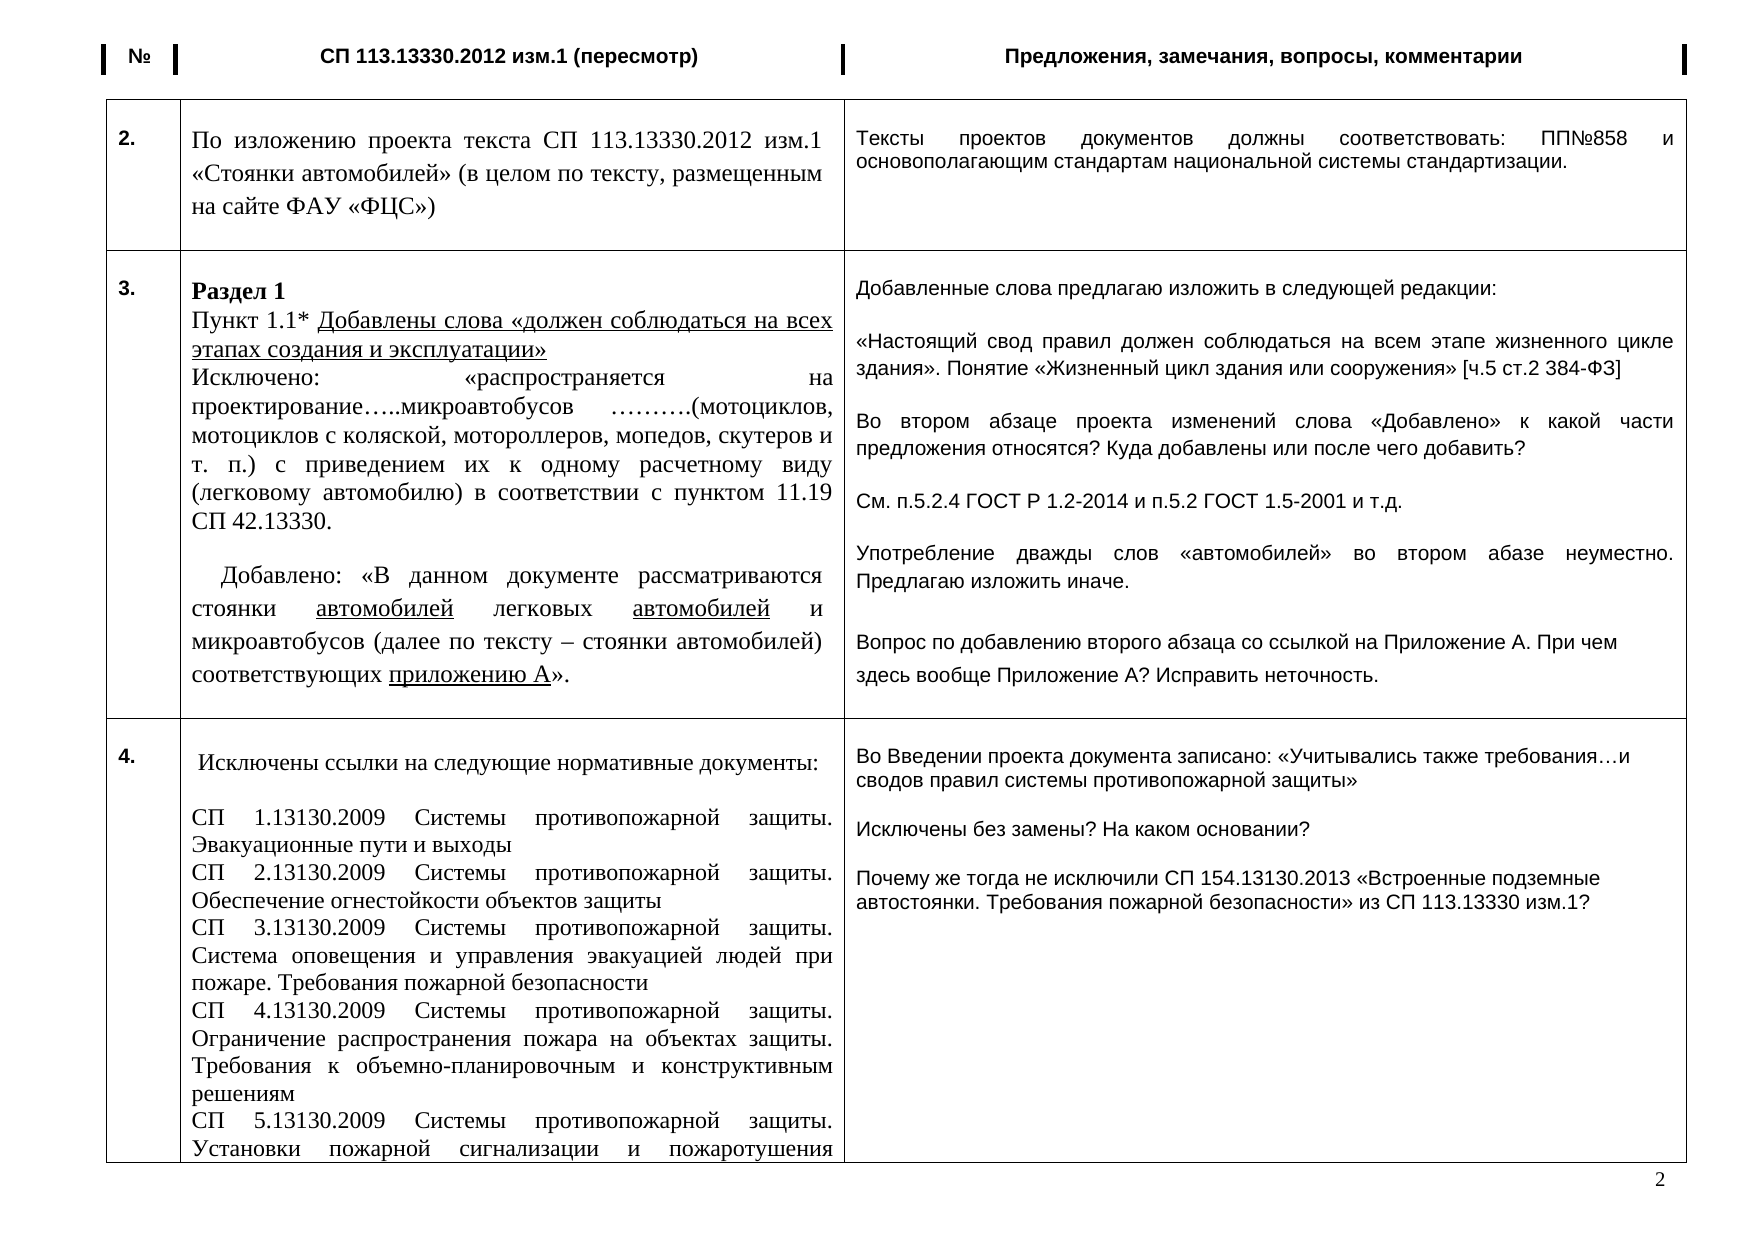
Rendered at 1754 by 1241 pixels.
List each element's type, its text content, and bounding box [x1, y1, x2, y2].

table_cell Добавленные слова предлагаю изложить в следующей редакции: «Настоящий свод правил должен соблюдаться на всем этапе жизненного цикле здания». Понятие «Жизненный цикл здания или сооружения» [ч.5 ст.2 384-ФЗ] Во втором абзаце проекта изменений слова «Добавлено» к какой части предложения относятся? Куда добавлены или после чего добавить? См. п.5.2.4 ГОСТ Р 1.2-2014 и п.5.2 ГОСТ 1.5-2001 и т.д. Употребление дважды слов «автомобилей» во втором абазе неуместно. Предлагаю изложить иначе. Вопрос по добавлению второго абзаца со ссылкой на Приложение А. При чем здесь вообще Приложение А? Исправить неточность. [845, 251, 1686, 718]
table_cell Раздел 1 Пункт 1.1* Добавлены слова «должен соблюдаться на всех этапах создания и эксплуатации» Исключено: «распространяется на проектирование…..микроавтобусов ……….(мотоциклов, мотоциклов с коляской, мотороллеров, мопедов, скутеров и т. п.) с приведением их к одному расчетному виду (легковому автомобилю) в соответствии с пунктом 11.19 СП 42.13330. Добавлено: «В данном документе рассматриваются стоянки автомобилей легковых автомобилей и микроавтобусов (далее по тексту – стоянки автомобилей) соответствующих приложению А». [181, 251, 844, 718]
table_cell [181, 719, 844, 1162]
table_cell [107, 719, 180, 1162]
table_cell [107, 251, 180, 718]
table_cell [107, 100, 180, 250]
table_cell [845, 719, 1686, 1162]
table_cell Тексты проектов документов должны соответствовать: ПП№858 и основополагающим стандартам национальной системы стандартизации. [845, 100, 1686, 250]
table_cell По изложению проекта текста СП 113.13330.2012 изм.1 «Стоянки автомобилей» (в целом по тексту, размещенным на сайте ФАУ «ФЦС») [181, 100, 844, 250]
